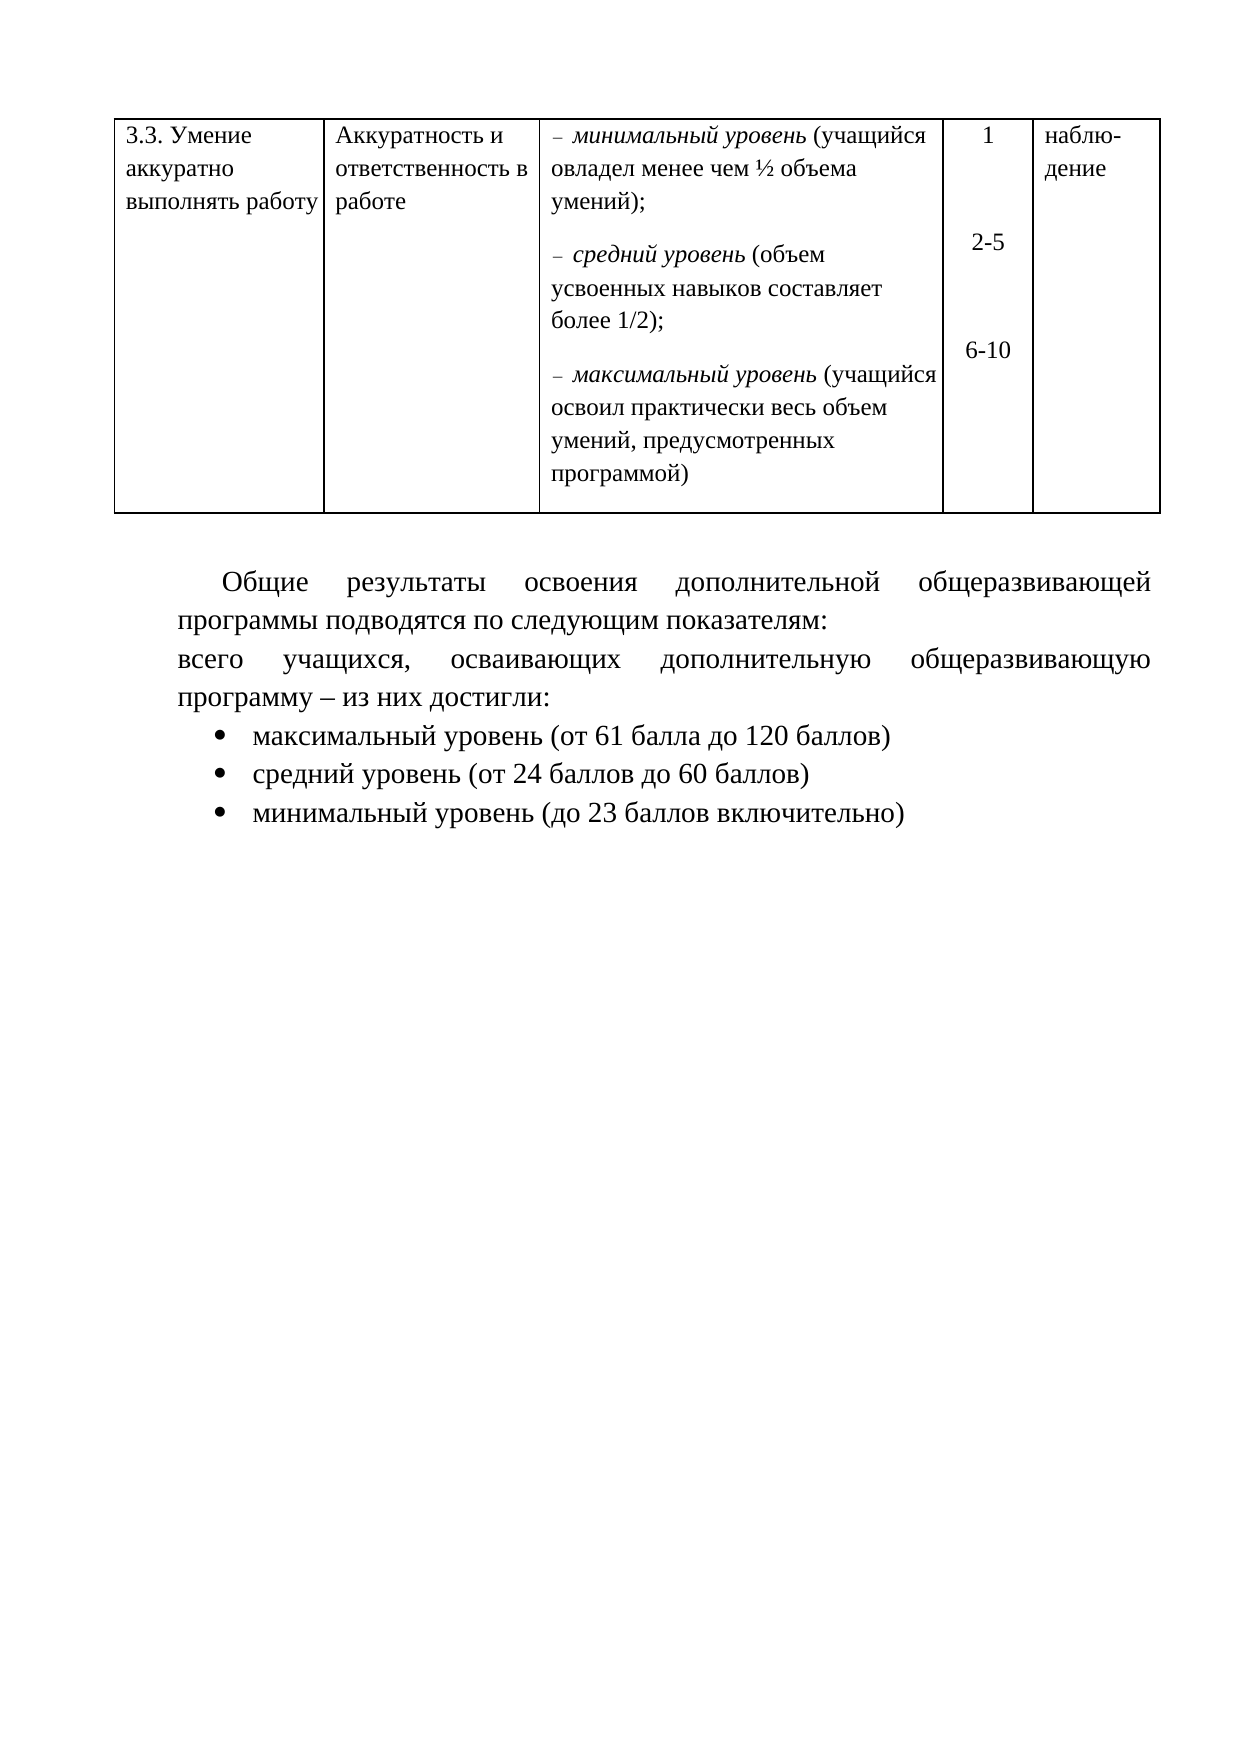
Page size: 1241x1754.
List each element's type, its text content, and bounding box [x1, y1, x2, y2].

table_cell Аккуратность и ответственность в работе [325, 120, 539, 512]
list максимальный уровень (от 61 балла до 120 баллов) [215, 718, 1152, 752]
text Общие результаты освоения дополнительной общеразвивающей программы подводятся по следующим показателям: [177, 564, 1152, 636]
list средний уровень (от 24 баллов до 60 баллов) [215, 757, 1152, 790]
text всего учащихся, осваивающих дополнительную общеразвивающую программу – из них достигли: [177, 641, 1152, 713]
table_cell наблю-дение [1034, 120, 1159, 512]
table_cell 3.3. Умение аккуратно выполнять работу [115, 120, 323, 512]
table_cell минимальный уровень (учащийся овладел менее чем ½ объема умений); средний уровень (объем усвоенных навыков составляет более 1/2); максимальный уровень (учащийся освоил практически весь объем умений, предусмотренных программой) [540, 120, 942, 512]
list минимальный уровень (до 23 баллов включительно) [215, 795, 1152, 829]
table_cell 1 2-5 6-10 [944, 120, 1032, 512]
